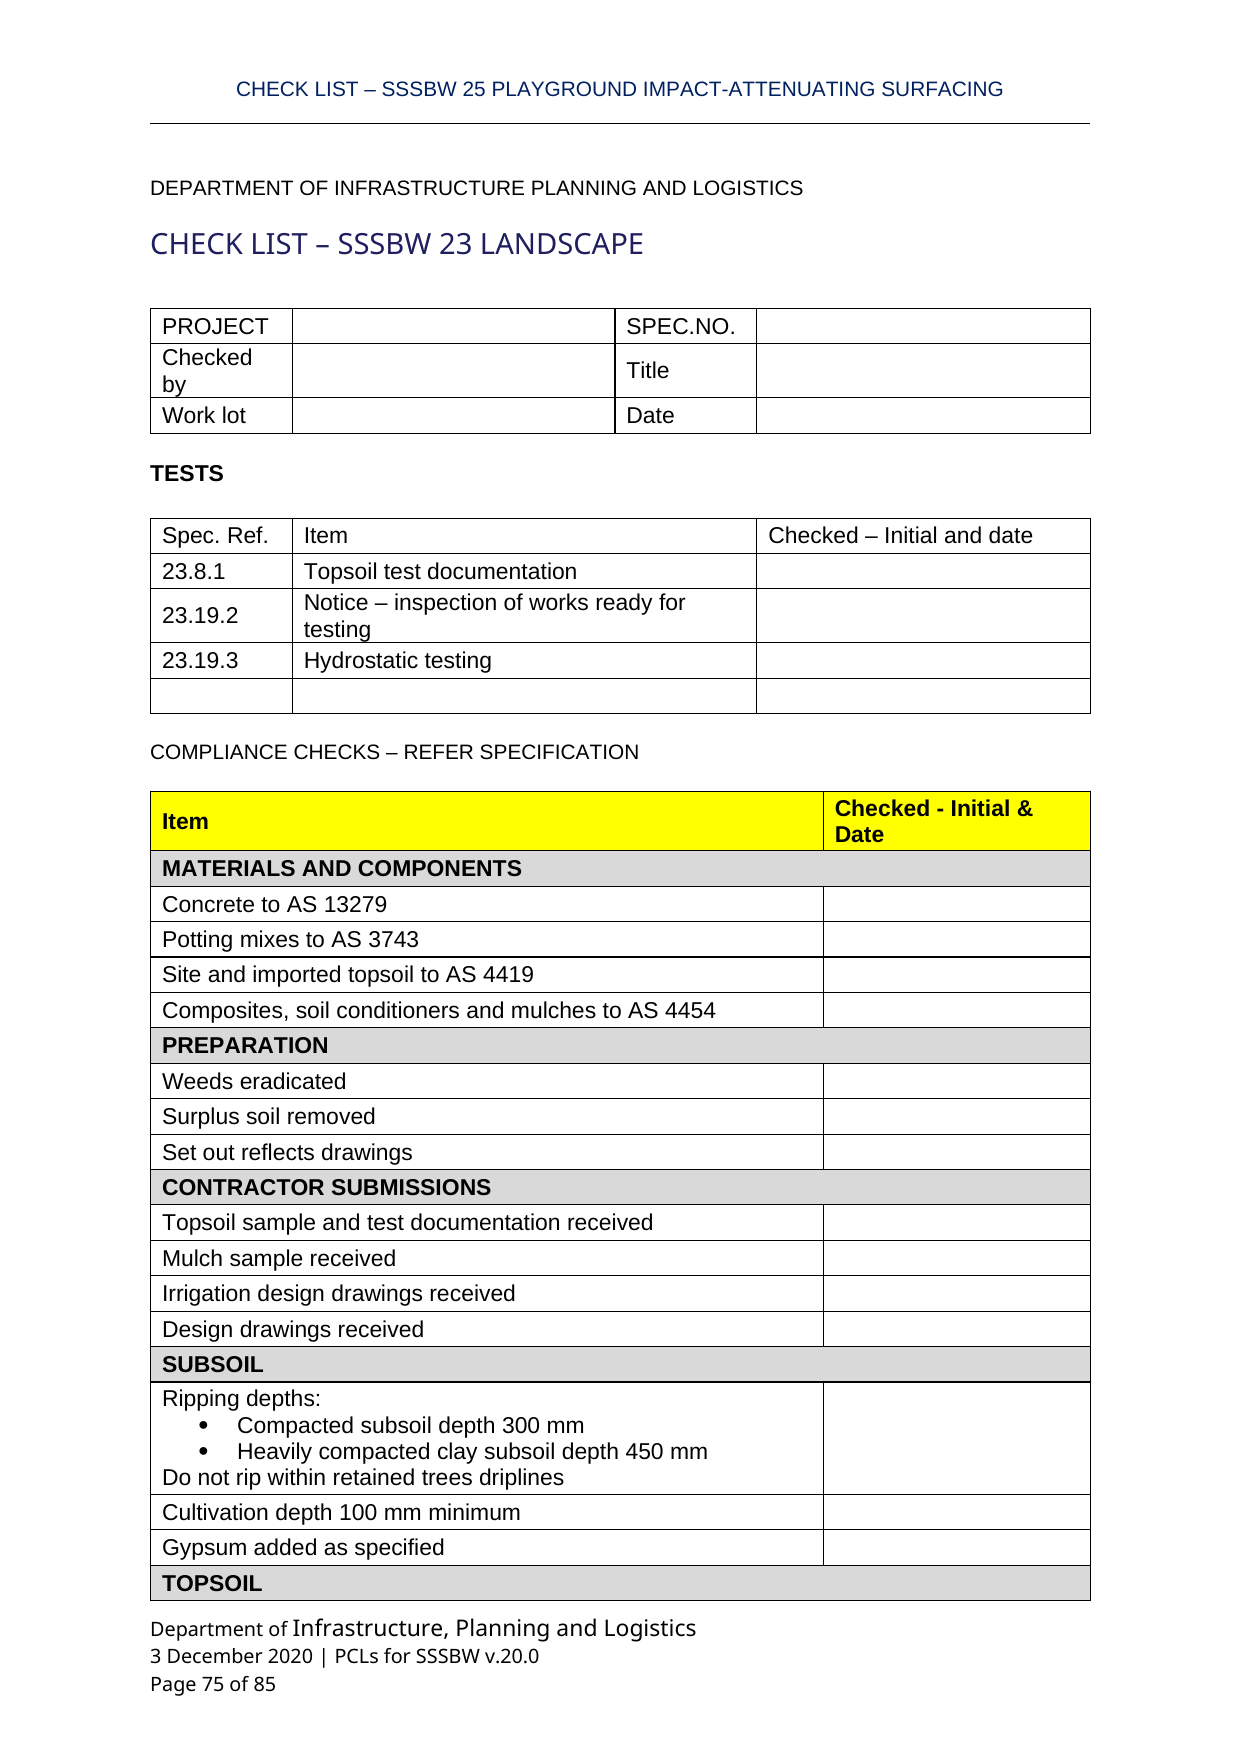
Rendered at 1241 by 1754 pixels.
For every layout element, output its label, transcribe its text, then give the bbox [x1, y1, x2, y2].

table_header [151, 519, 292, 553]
text DEPARTMENT OF INFRASTRUCTURE PLANNING AND LOGISTICS [150, 175, 1090, 199]
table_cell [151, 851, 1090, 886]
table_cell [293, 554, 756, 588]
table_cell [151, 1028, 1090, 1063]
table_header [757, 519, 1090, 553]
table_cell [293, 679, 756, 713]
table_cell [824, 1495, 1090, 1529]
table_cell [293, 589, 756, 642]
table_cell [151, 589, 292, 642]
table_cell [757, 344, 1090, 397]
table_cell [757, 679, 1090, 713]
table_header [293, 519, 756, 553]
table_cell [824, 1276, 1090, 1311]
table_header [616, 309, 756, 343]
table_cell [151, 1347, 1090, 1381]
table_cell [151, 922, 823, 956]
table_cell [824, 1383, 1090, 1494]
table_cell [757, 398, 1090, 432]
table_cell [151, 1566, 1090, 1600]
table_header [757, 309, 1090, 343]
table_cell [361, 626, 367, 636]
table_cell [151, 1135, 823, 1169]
text TESTS [150, 460, 1090, 486]
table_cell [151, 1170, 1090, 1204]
title CHECK LIST – SSSBW 23 LANDSCAPE [150, 223, 1090, 263]
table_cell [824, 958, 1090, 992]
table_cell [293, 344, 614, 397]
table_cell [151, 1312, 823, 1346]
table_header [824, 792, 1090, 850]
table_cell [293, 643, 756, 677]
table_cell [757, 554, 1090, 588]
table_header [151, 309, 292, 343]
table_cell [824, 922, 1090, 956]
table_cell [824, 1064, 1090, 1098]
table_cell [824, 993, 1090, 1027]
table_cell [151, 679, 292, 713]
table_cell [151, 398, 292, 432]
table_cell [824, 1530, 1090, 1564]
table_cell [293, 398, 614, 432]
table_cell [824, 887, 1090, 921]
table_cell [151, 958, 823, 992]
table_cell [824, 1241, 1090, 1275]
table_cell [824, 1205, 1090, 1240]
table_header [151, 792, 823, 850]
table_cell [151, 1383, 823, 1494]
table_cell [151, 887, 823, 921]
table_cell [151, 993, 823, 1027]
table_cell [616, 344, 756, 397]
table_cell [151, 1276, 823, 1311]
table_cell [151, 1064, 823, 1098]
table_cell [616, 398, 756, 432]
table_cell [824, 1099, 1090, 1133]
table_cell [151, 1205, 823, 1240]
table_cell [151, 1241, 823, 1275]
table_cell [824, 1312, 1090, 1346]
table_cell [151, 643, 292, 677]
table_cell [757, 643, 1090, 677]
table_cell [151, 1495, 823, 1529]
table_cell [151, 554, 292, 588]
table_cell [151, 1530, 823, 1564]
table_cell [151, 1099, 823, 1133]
text COMPLIANCE CHECKS – Refer Specification [150, 740, 1090, 764]
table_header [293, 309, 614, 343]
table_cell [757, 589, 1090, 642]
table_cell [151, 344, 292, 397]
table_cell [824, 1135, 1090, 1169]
